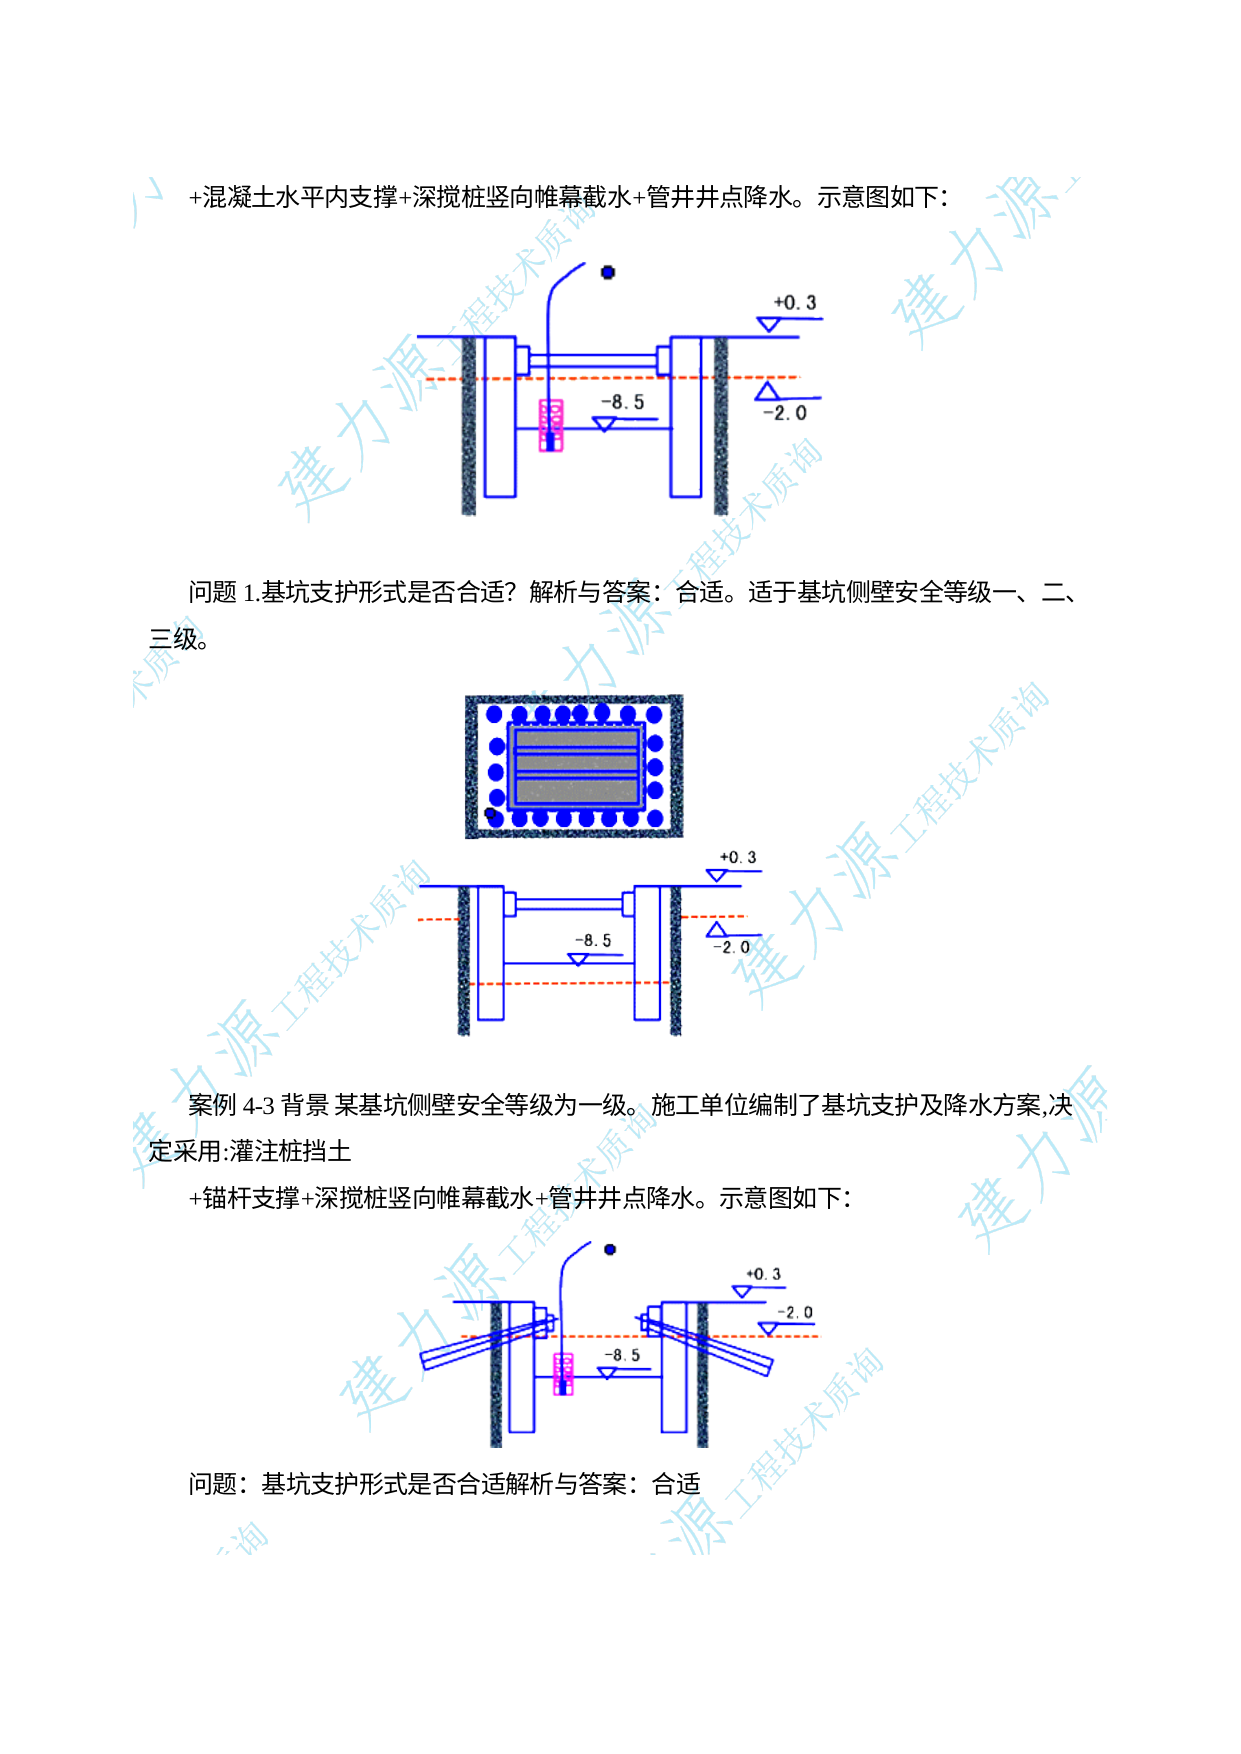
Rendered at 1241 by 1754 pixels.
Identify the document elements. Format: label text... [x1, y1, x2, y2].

picture [133, 177, 1108, 1555]
text 案例 4-3 背景 某基坑侧壁安全等级为一级。施工单位编制了基坑支护及降水方案,决定采用:灌注桩挡土 [149, 1085, 1092, 1168]
text 问题 1.基坑支护形式是否合适？解析与答案：合适。适于基坑侧壁安全等级一、二、三级。 [149, 573, 1092, 655]
text 问题：基坑支护形式是否合适解析与答案：合适 [149, 1243, 1092, 1501]
text +混凝土水平内支撑+深搅桩竖向帷幕截水+管井井点降水。示意图如下： [149, 177, 1092, 213]
text +锚杆支撑+深搅桩竖向帷幕截水+管井井点降水。示意图如下： [149, 1179, 1092, 1215]
